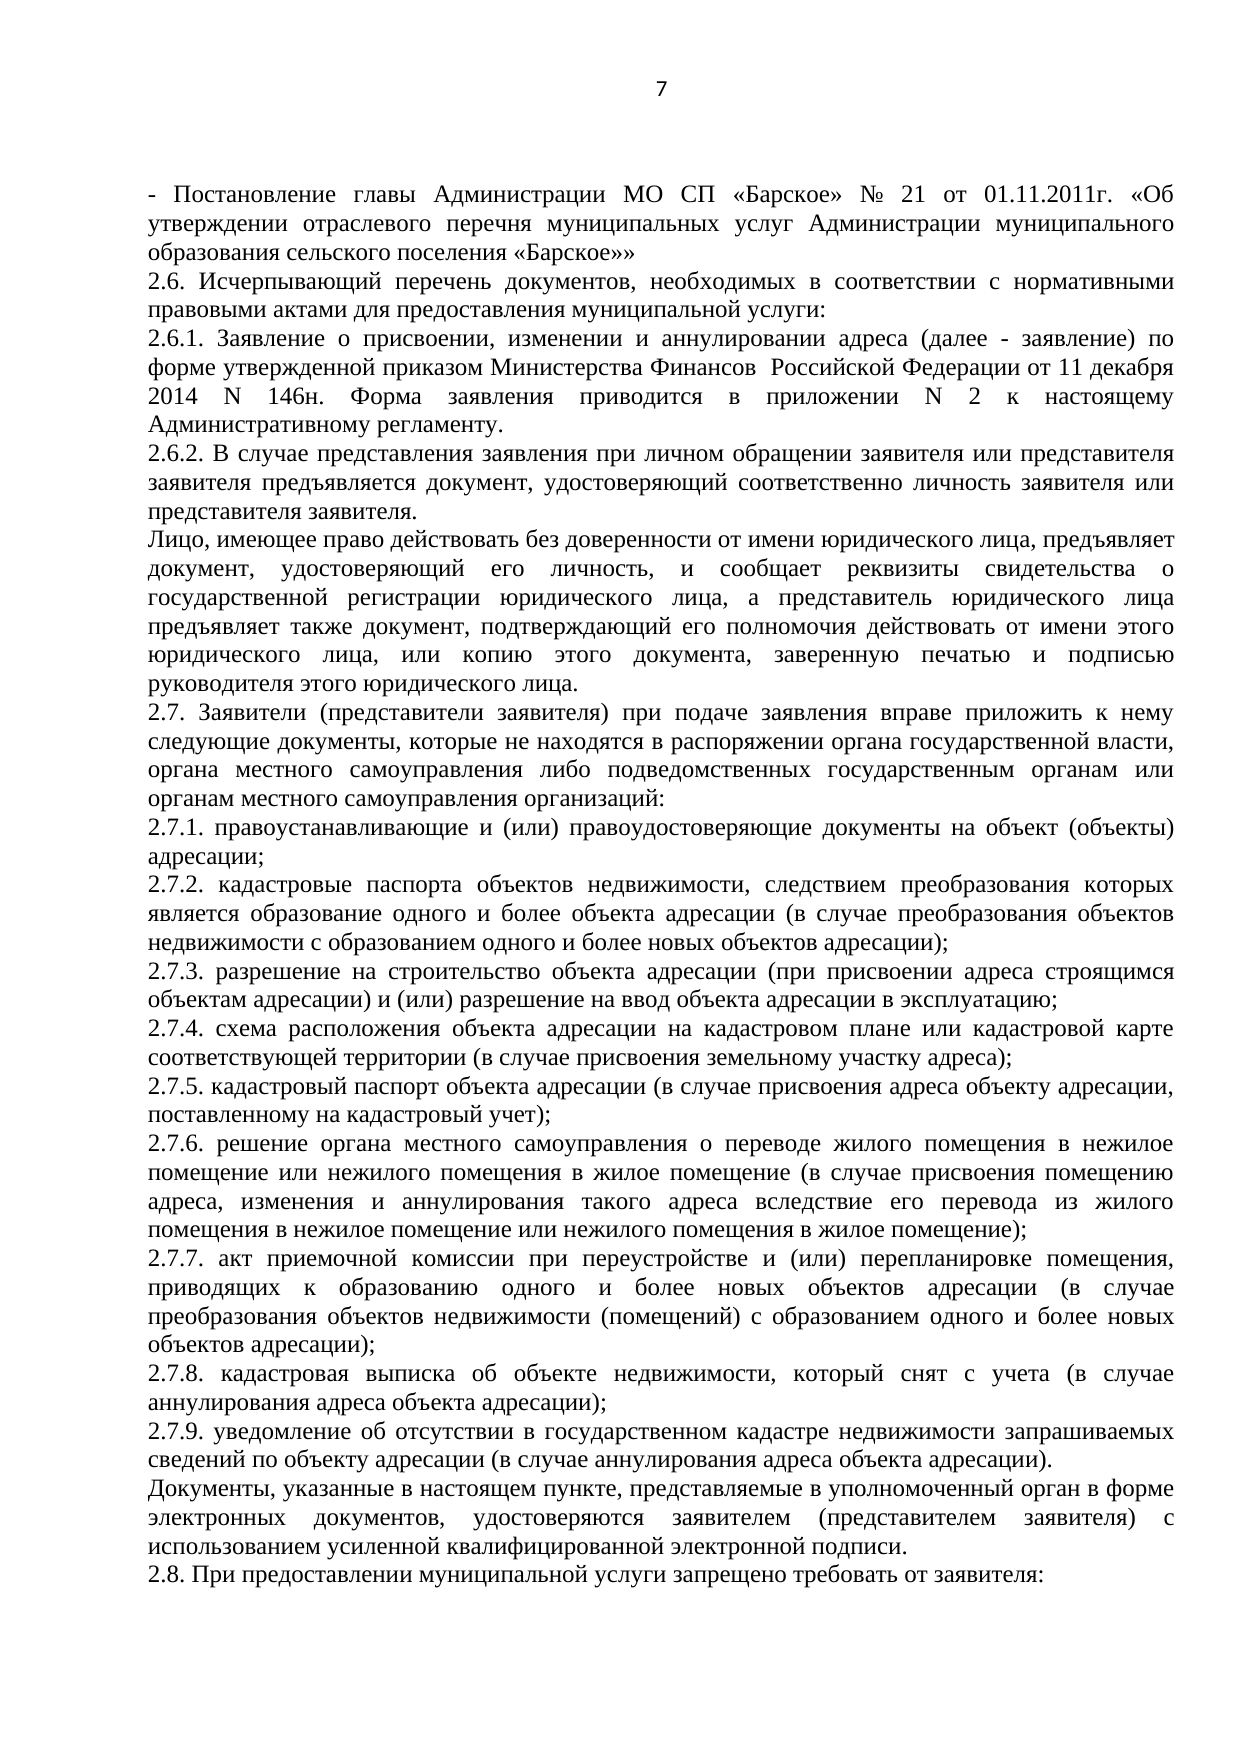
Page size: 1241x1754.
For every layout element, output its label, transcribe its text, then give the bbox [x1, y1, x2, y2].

text 2.6. Исчерпывающий перечень документов, необходимых в соответствии с нормативными правовыми актами для предоставления муниципальной услуги: [148, 266, 1175, 323]
text 2.8. При предоставлении муниципальной услуги запрещено требовать от заявителя: [148, 1559, 1175, 1588]
text - Постановление главы Администрации МО СП «Барское» № 21 от 01.11.2011г. «Об утверждении отраслевого перечня муниципальных услуг Администрации муниципального образования сельского поселения «Барское»» [148, 179, 1175, 266]
text 2.7.3. разрешение на строительство объекта адресации (при присвоении адреса строящимся объектам адресации) и (или) разрешение на ввод объекта адресации в эксплуатацию; [148, 956, 1175, 1013]
text 2.7.2. кадастровые паспорта объектов недвижимости, следствием преобразования которых является образование одного и более объекта адресации (в случае преобразования объектов недвижимости с образованием одного и более новых объектов адресации); [148, 869, 1175, 956]
text 2.7.1. правоустанавливающие и (или) правоудостоверяющие документы на объект (объекты) адресации; [148, 812, 1175, 869]
text 2.6.1. Заявление о присвоении, изменении и аннулировании адреса (далее - заявление) по форме утвержденной приказом Министерства Финансов Российской Федерации от 11 декабря 2014 N 146н. Форма заявления приводится в приложении N 2 к настоящему Административному регламенту. [148, 323, 1175, 438]
text 2.7.9. уведомление об отсутствии в государственном кадастре недвижимости запрашиваемых сведений по объекту адресации (в случае аннулирования адреса объекта адресации). [148, 1416, 1175, 1473]
text 2.7.5. кадастровый паспорт объекта адресации (в случае присвоения адреса объекту адресации, поставленному на кадастровый учет); [148, 1071, 1175, 1128]
text 2.7.7. акт приемочной комиссии при переустройстве и (или) перепланировке помещения, приводящих к образованию одного и более новых объектов адресации (в случае преобразования объектов недвижимости (помещений) с образованием одного и более новых объектов адресации); [148, 1243, 1175, 1358]
text Лицо, имеющее право действовать без доверенности от имени юридического лица, предъявляет документ, удостоверяющий его личность, и сообщает реквизиты свидетельства о государственной регистрации юридического лица, а представитель юридического лица предъявляет также документ, подтверждающий его полномочия действовать от имени этого юридического лица, или копию этого документа, заверенную печатью и подписью руководителя этого юридического лица. [148, 524, 1175, 697]
text 2.7.4. схема расположения объекта адресации на кадастровом плане или кадастровой карте соответствующей территории (в случае присвоения земельному участку адреса); [148, 1013, 1175, 1071]
text 2.7.6. решение органа местного самоуправления о переводе жилого помещения в нежилое помещение или нежилого помещения в жилое помещение (в случае присвоения помещению адреса, изменения и аннулирования такого адреса вследствие его перевода из жилого помещения в нежилое помещение или нежилого помещения в жилое помещение); [148, 1128, 1175, 1243]
text 2.7.8. кадастровая выписка об объекте недвижимости, который снят с учета (в случае аннулирования адреса объекта адресации); [148, 1358, 1175, 1416]
text 2.6.2. В случае представления заявления при личном обращении заявителя или представителя заявителя предъявляется документ, удостоверяющий соответственно личность заявителя или представителя заявителя. [148, 438, 1175, 524]
text 2.7. Заявители (представители заявителя) при подаче заявления вправе приложить к нему следующие документы, которые не находятся в распоряжении органа государственной власти, органа местного самоуправления либо подведомственных государственным органам или органам местного самоуправления организаций: [148, 697, 1175, 812]
text Документы, указанные в настоящем пункте, представляемые в уполномоченный орган в форме электронных документов, удостоверяются заявителем (представителем заявителя) с использованием усиленной квалифицированной электронной подписи. [148, 1473, 1175, 1559]
